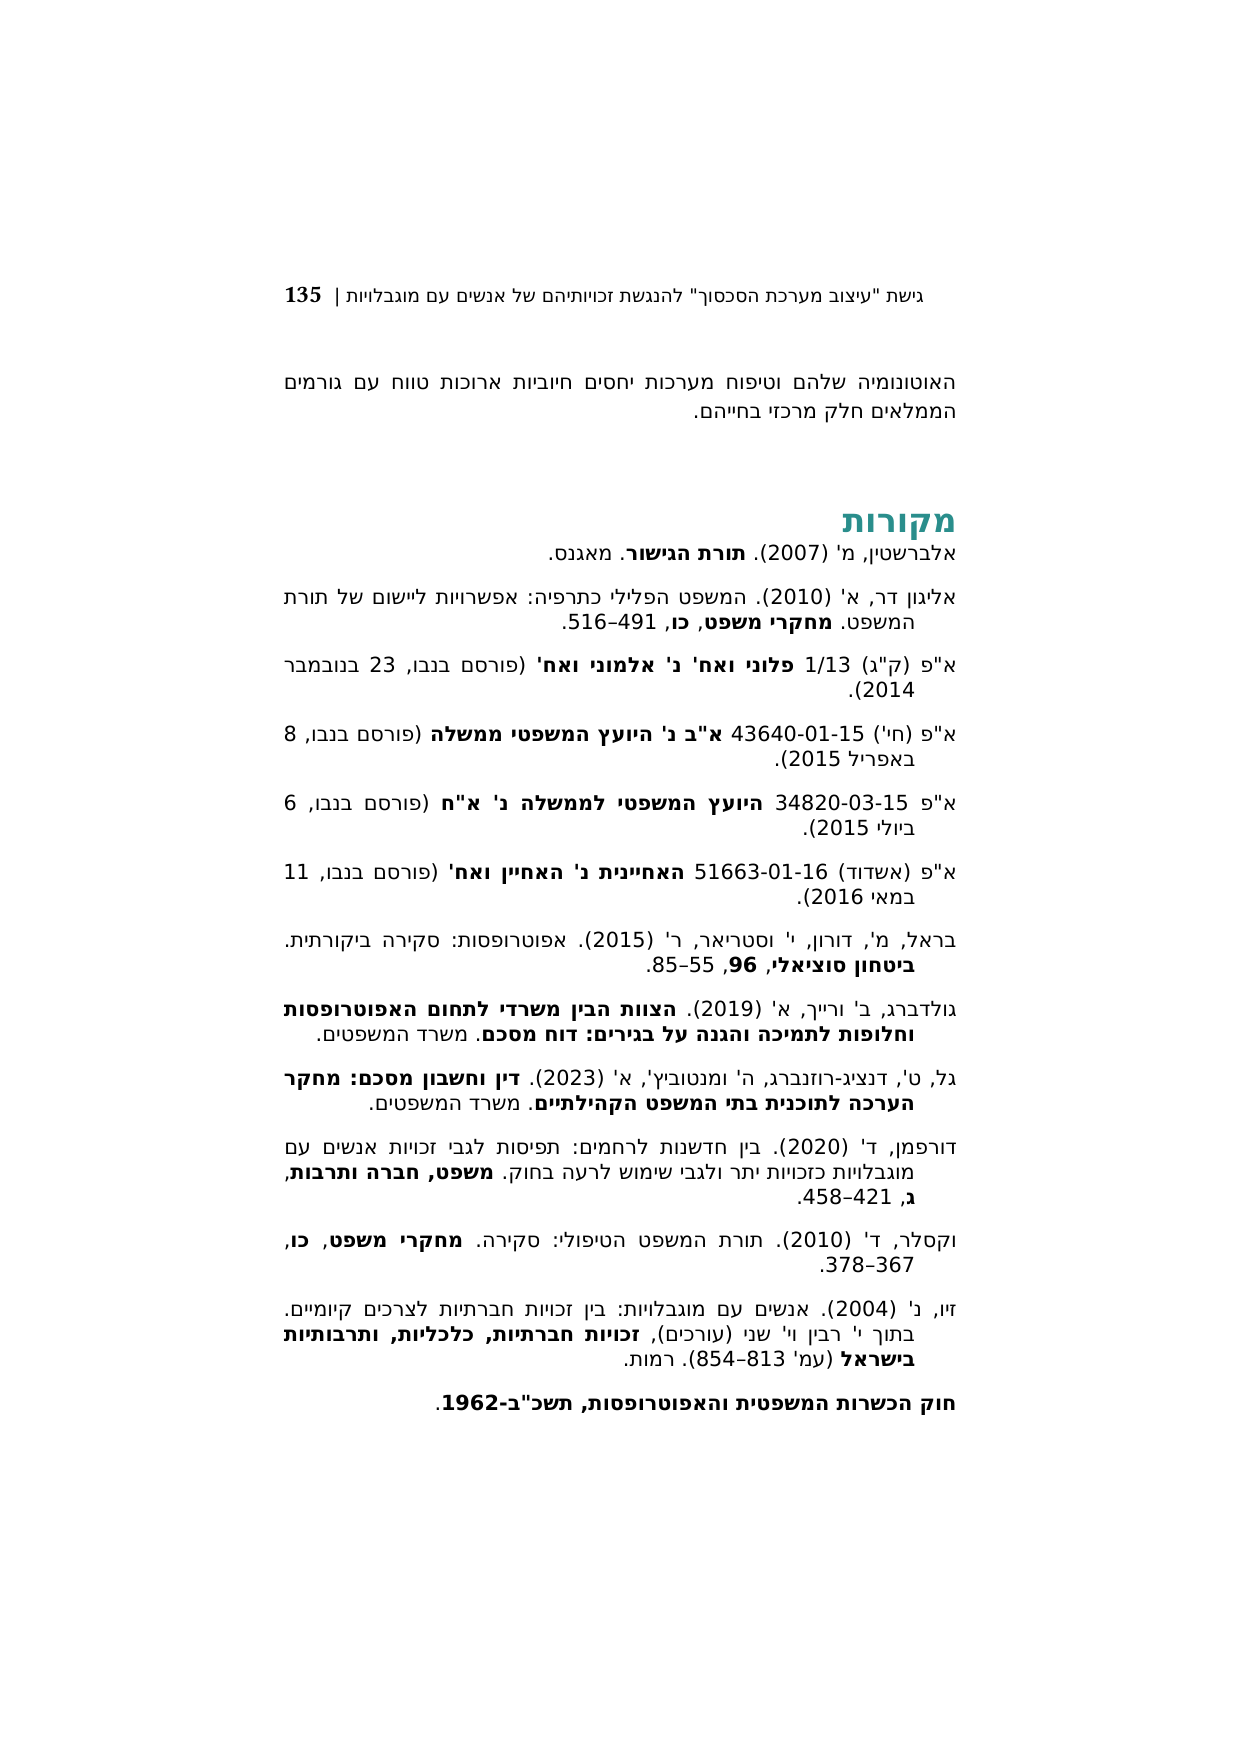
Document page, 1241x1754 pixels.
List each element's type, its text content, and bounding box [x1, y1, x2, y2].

text מקורות [283, 502, 957, 540]
text גל, ט', דנציג-רוזנברג, ה' ומנטוביץ', א' (2023). דין וחשבון מסכם: מחקר הערכה לתוכנית בתי המשפט הקהילתיים. משרד המשפטים. [283, 1065, 957, 1115]
text גולדברג, ב' ורייך, א' (2019). הצוות הבין משרדי לתחום האפוטרופסות וחלופות לתמיכה והגנה על בגירים: דוח מסכם. משרד המשפטים. [283, 997, 957, 1047]
text א"פ (אשדוד) 51663-01-16 האחיינית נ' האחיין ואח' (פורסם בנבו, 11 במאי 2016). [283, 859, 957, 909]
text אליגון דר, א' (2010). המשפט הפלילי כתרפיה: אפשרויות ליישום של תורת המשפט. מחקרי משפט, כו, 491–516. [283, 584, 957, 634]
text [283, 366, 957, 424]
text חוק הכשרות המשפטית והאפוטרופסות, תשכ"ב-1962. [283, 1390, 957, 1415]
text א"פ (חי') 43640-01-15 א"ב נ' היועץ המשפטי ממשלה (פורסם בנבו, 8 באפריל 2015). [283, 722, 957, 772]
text בראל, מ', דורון, י' וסטריאר, ר' (2015). אפוטרופסות: סקירה ביקורתית. ביטחון סוציאלי, 96, 55–85. [283, 928, 957, 978]
text א"פ 34820-03-15 היועץ המשפטי לממשלה נ' א"ח (פורסם בנבו, 6 ביולי 2015). [283, 790, 957, 840]
text וקסלר, ד' (2010). תורת המשפט הטיפולי: סקירה. מחקרי משפט, כו, 367–378. [283, 1228, 957, 1278]
text זיו, נ' (2004). אנשים עם מוגבלויות: בין זכויות חברתיות לצרכים קיומיים. בתוך י' רבין וי' שני (עורכים), זכויות חברתיות, כלכליות, ותרבותיות בישראל (עמ' 813–854). רמות. [283, 1297, 957, 1372]
text אלברשטין, מ' (2007). תורת הגישור. מאגנס. [283, 540, 957, 565]
text דורפמן, ד' (2020). בין חדשנות לרחמים: תפיסות לגבי זכויות אנשים עם מוגבלויות כזכויות יתר ולגבי שימוש לרעה בחוק. משפט, חברה ותרבות, ג, 421–458. [283, 1134, 957, 1209]
text א"פ (ק"ג) 1/13 פלוני ואח' נ' אלמוני ואח' (פורסם בנבו, 23 בנובמבר 2014). [283, 653, 957, 703]
